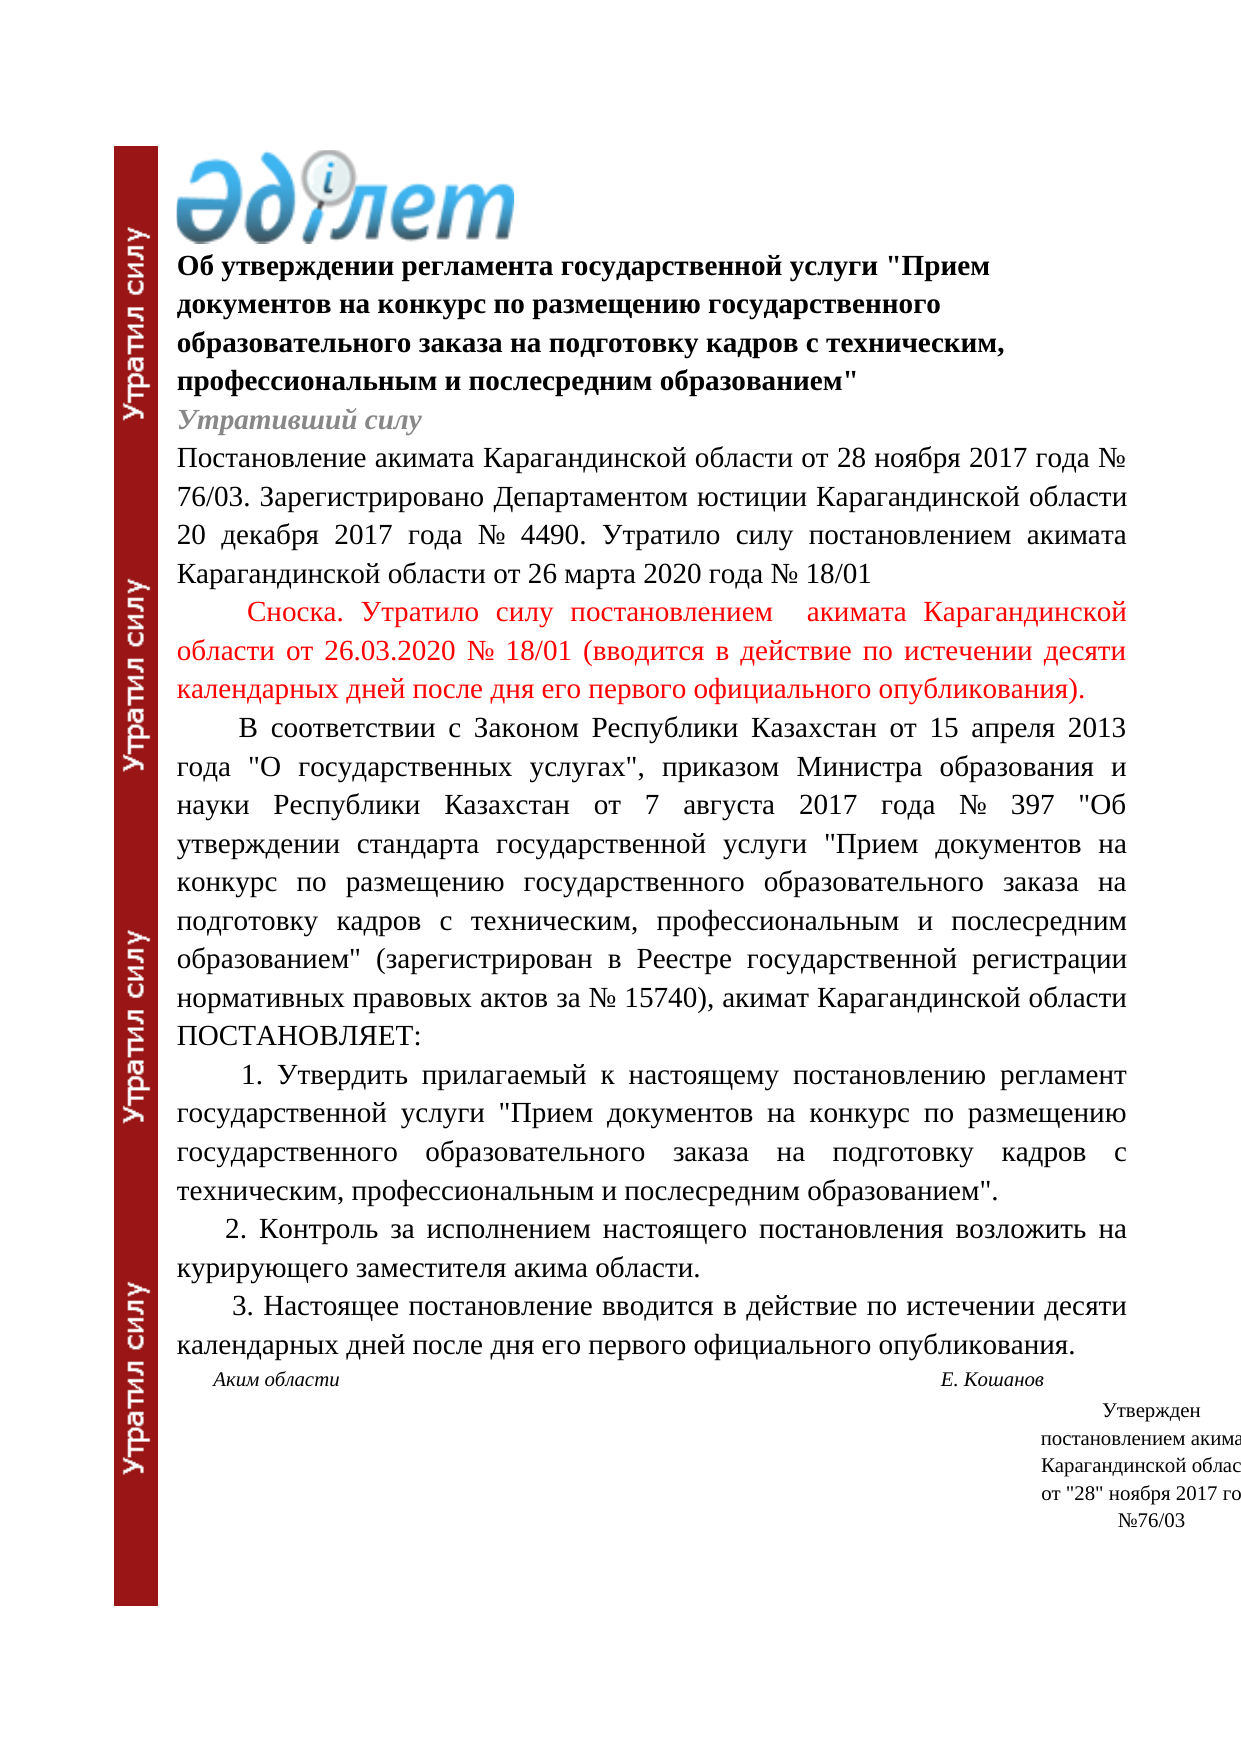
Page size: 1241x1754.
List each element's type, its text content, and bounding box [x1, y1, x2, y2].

text Об утверждении регламента государственной услуги "Прием документов на конкурс по размещению государственного образовательного заказа на подготовку кадров с техническим, профессиональным и послесредним образованием" [112, 248, 1128, 397]
picture [114, 1206, 158, 1211]
picture [114, 1360, 158, 1365]
text Сноска. Утратило силу постановлением акимата Карагандинской области от 26.03.2020 № 18/01 (вводится в действие по истечении десяти календарных дней после дня его первого официального опубликования). [112, 594, 1128, 705]
table_header Аким области [101, 1365, 939, 1396]
table_header [101, 1396, 912, 1568]
text 3. Настоящее постановление вводится в действие по истечении десяти календарных дней после дня его первого официального опубликования. [112, 1288, 1128, 1360]
picture [114, 397, 158, 402]
table_header Утвержден постановлением акимата Карагандинской области от "28" ноября 2017 года №76/03 [912, 1396, 1240, 1568]
picture [114, 1568, 158, 1606]
picture [114, 435, 158, 440]
picture [176, 150, 515, 244]
picture [114, 1052, 158, 1057]
text 1. Утвердить прилагаемый к настоящему постановлению регламент государственной услуги "Прием документов на конкурс по размещению государственного образовательного заказа на подготовку кадров с техническим, профессиональным и послесредним образованием". [112, 1057, 1128, 1206]
text В соответствии с Законом Республики Казахстан от 15 апреля 2013 года "О государственных услугах", приказом Министра образования и науки Республики Казахстан от 7 августа 2017 года № 397 "Об утверждении стандарта государственной услуги "Прием документов на конкурс по размещению государственного образовательного заказа на подготовку кадров с техническим, профессиональным и послесредним образованием" (зарегистрирован в Реестре государственной регистрации нормативных правовых актов за № 15740), акимат Карагандинской области ПОСТАНОВЛЯЕТ: [112, 710, 1128, 1052]
table_header Е. Кошанов [939, 1365, 1240, 1396]
picture [114, 705, 158, 710]
text Утративший силу [112, 402, 1128, 435]
text Постановление акимата Карагандинской области от 28 ноября 2017 года № 76/03. Зарегистрировано Департаментом юстиции Карагандинской области 20 декабря 2017 года № 4490. Утратило силу постановлением акимата Карагандинской области от 26 марта 2020 года № 18/01 [112, 440, 1128, 589]
text 2. Контроль за исполнением настоящего постановления возложить на курирующего заместителя акима области. [112, 1211, 1128, 1283]
picture [114, 1283, 158, 1288]
picture [114, 589, 158, 594]
picture [114, 146, 158, 248]
